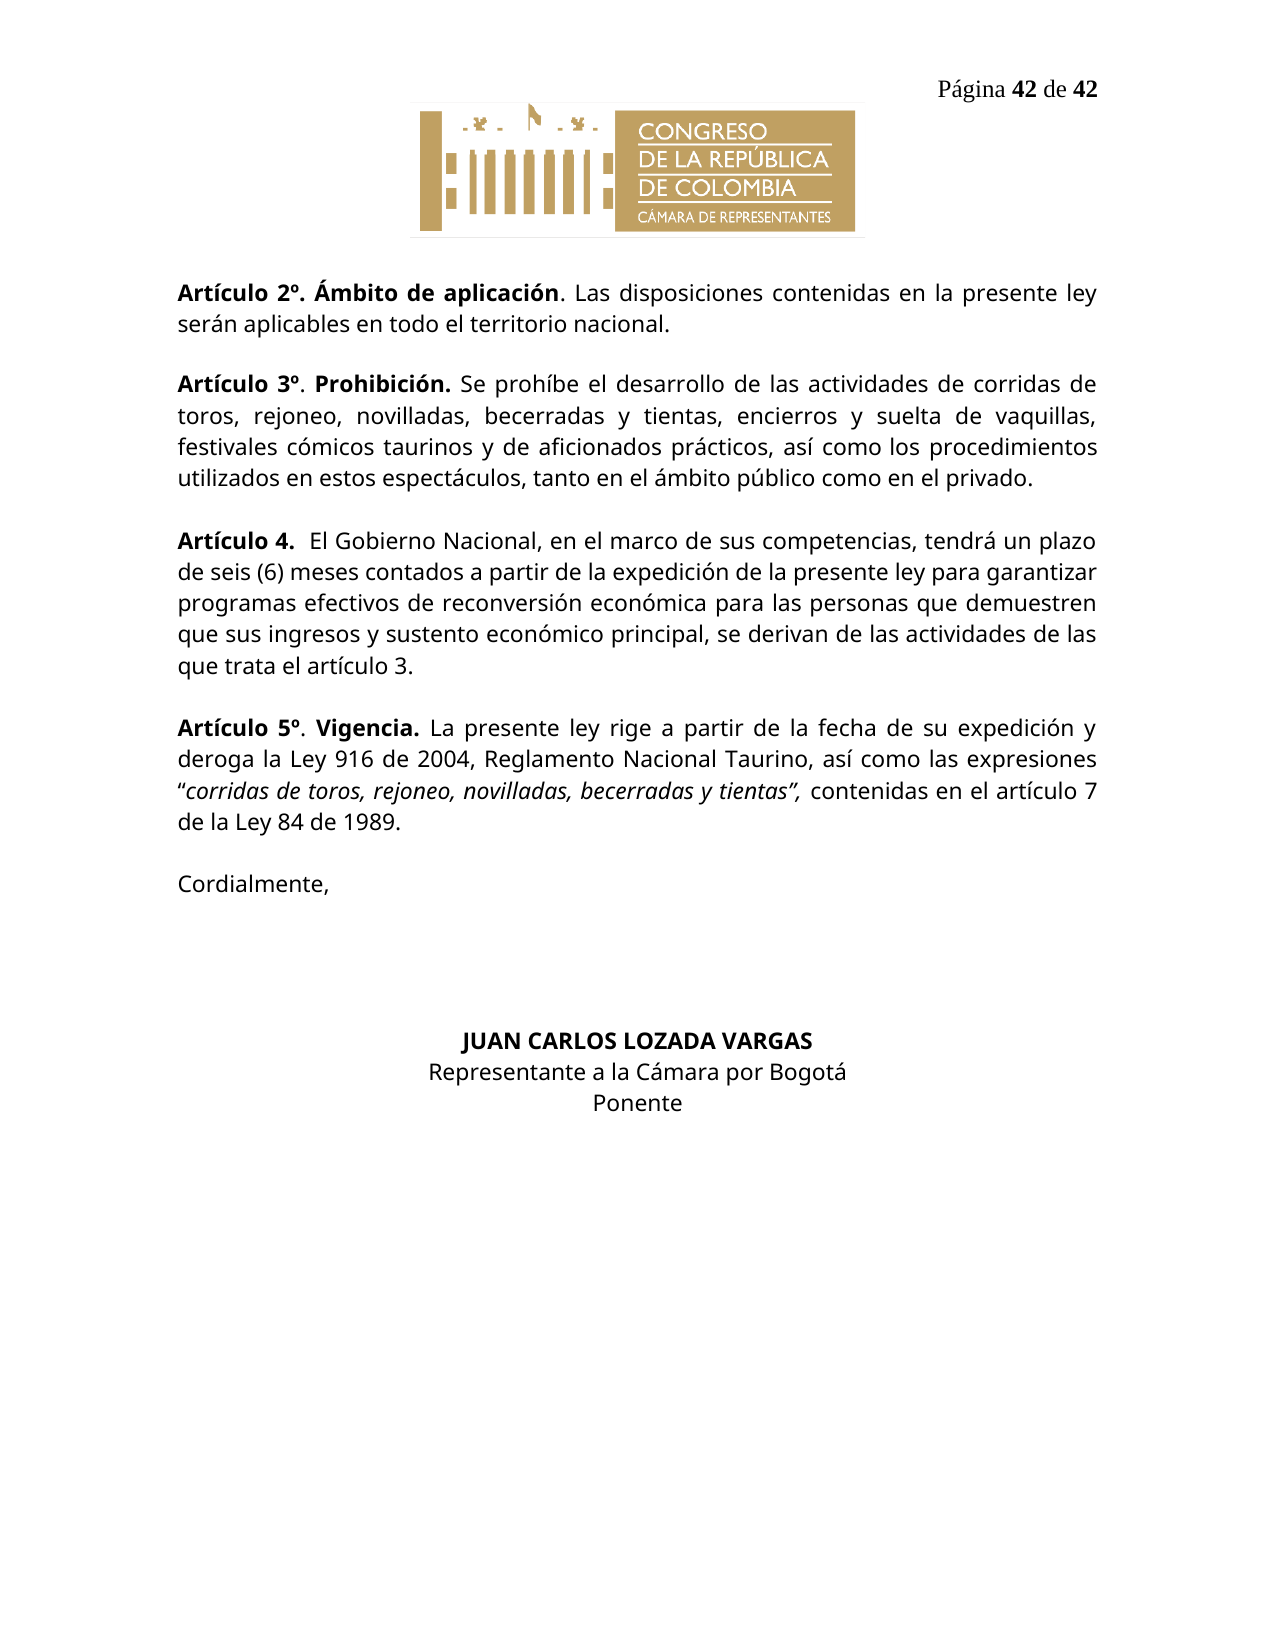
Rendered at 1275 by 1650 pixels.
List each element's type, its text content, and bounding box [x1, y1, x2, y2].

text Artículo 5º. Vigencia. La presente ley rige a partir de la fecha de su expedición y deroga la Ley 916 de 2004, Reglamento Nacional Taurino, así como las expresiones “corridas de toros, rejoneo, novilladas, becerradas y tientas”, contenidas en el artículo 7 de la Ley 84 de 1989. [177, 712, 1098, 837]
text Representante a la Cámara por Bogotá [177, 1056, 1098, 1087]
text Artículo 4. El Gobierno Nacional, en el marco de sus competencias, tendrá un plazo de seis (6) meses contados a partir de la expedición de la presente ley para garantizar programas efectivos de reconversión económica para las personas que demuestren que sus ingresos y sustento económico principal, se derivan de las actividades de las que trata el artículo 3. [177, 524, 1098, 681]
text Artículo 3º. Prohibición. Se prohíbe el desarrollo de las actividades de corridas de toros, rejoneo, novilladas, becerradas y tientas, encierros y suelta de vaquillas, festivales cómicos taurinos y de aficionados prácticos, así como los procedimientos utilizados en estos espectáculos, tanto en el ámbito público como en el privado. [177, 368, 1098, 493]
text JUAN CARLOS LOZADA VARGAS [177, 1024, 1098, 1056]
text Artículo 2º. Ámbito de aplicación. Las disposiciones contenidas en la presente ley serán aplicables en todo el territorio nacional. [177, 277, 1098, 339]
picture [410, 102, 866, 238]
text Cordialmente, [177, 868, 1098, 899]
text Ponente [177, 1087, 1098, 1118]
